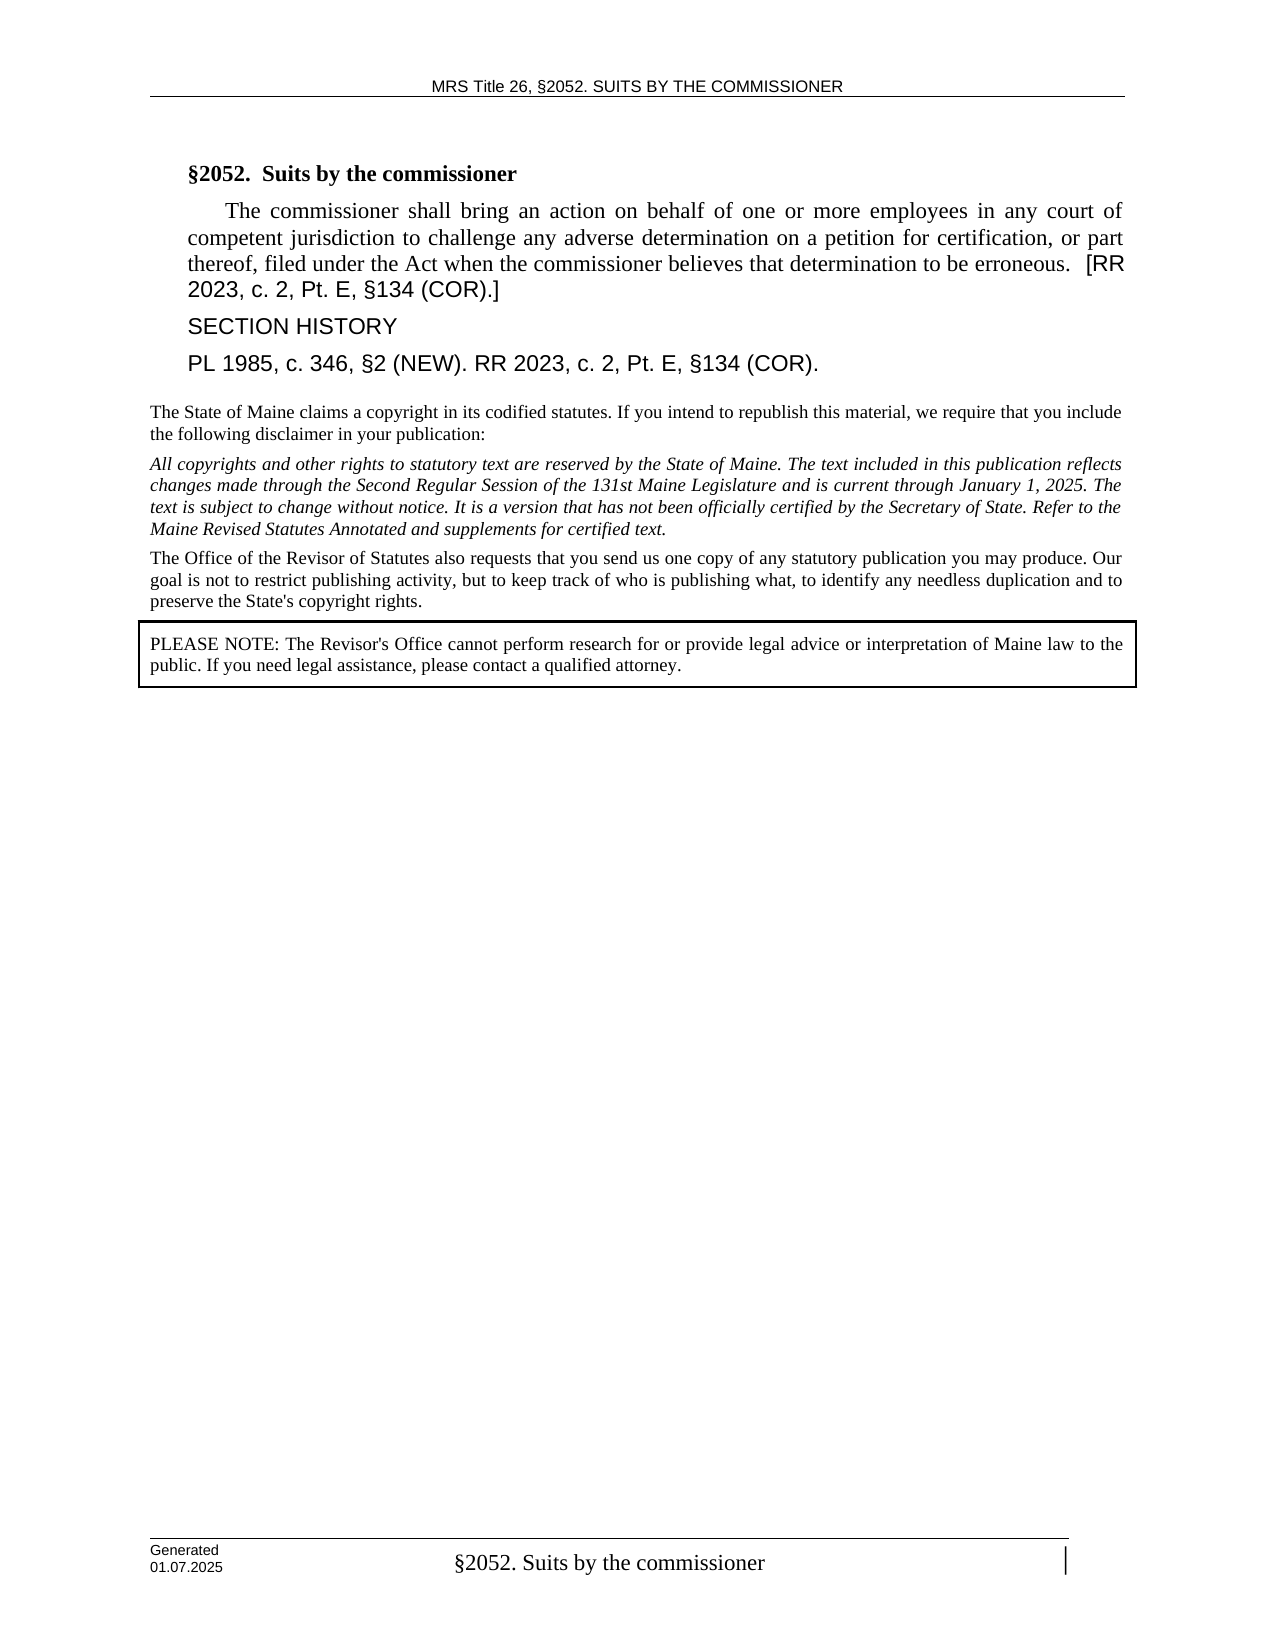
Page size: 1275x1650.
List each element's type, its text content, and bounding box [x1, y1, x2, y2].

text PL 1985, c. 346, §2 (NEW). RR 2023, c. 2, Pt. E, §134 (COR). [187, 350, 1125, 376]
text PLEASE NOTE: The Revisor's Office cannot perform research for or provide legal advice or interpretation of Maine law to the public. If you need legal assistance, please contact a qualified attorney. [140, 623, 1135, 686]
text All copyrights and other rights to statutory text are reserved by the State of Maine. The text included in this publication reflects changes made through the Second Regular Session of the 131st Maine Legislature and is current through January 1, 2025 . The text is subject to change without notice. It is a version that has not been officially certified by the Secretary of State. Refer to the Maine Revised Statutes Annotated and supplements for certified text. [150, 453, 1125, 539]
text The State of Maine claims a copyright in its codified statutes. If you intend to republish this material, we require that you include the following disclaimer in your publication: [150, 401, 1125, 444]
text The commissioner shall bring an action on behalf of one or more employees in any court of competent jurisdiction to challenge any adverse determination on a petition for certification, or part thereof, filed under the Act when the commissioner believes that determination to be erroneous. [RR 2023, c. 2, Pt. E, §134 (COR).] [187, 197, 1125, 303]
text §2052. Suits by the commissioner [187, 160, 1125, 187]
text The Office of the Revisor of Statutes also requests that you send us one copy of any statutory publication you may produce. Our goal is not to restrict publishing activity, but to keep track of who is publishing what, to identify any needless duplication and to preserve the State's copyright rights. [150, 547, 1125, 612]
text SECTION HISTORY [187, 313, 1125, 339]
